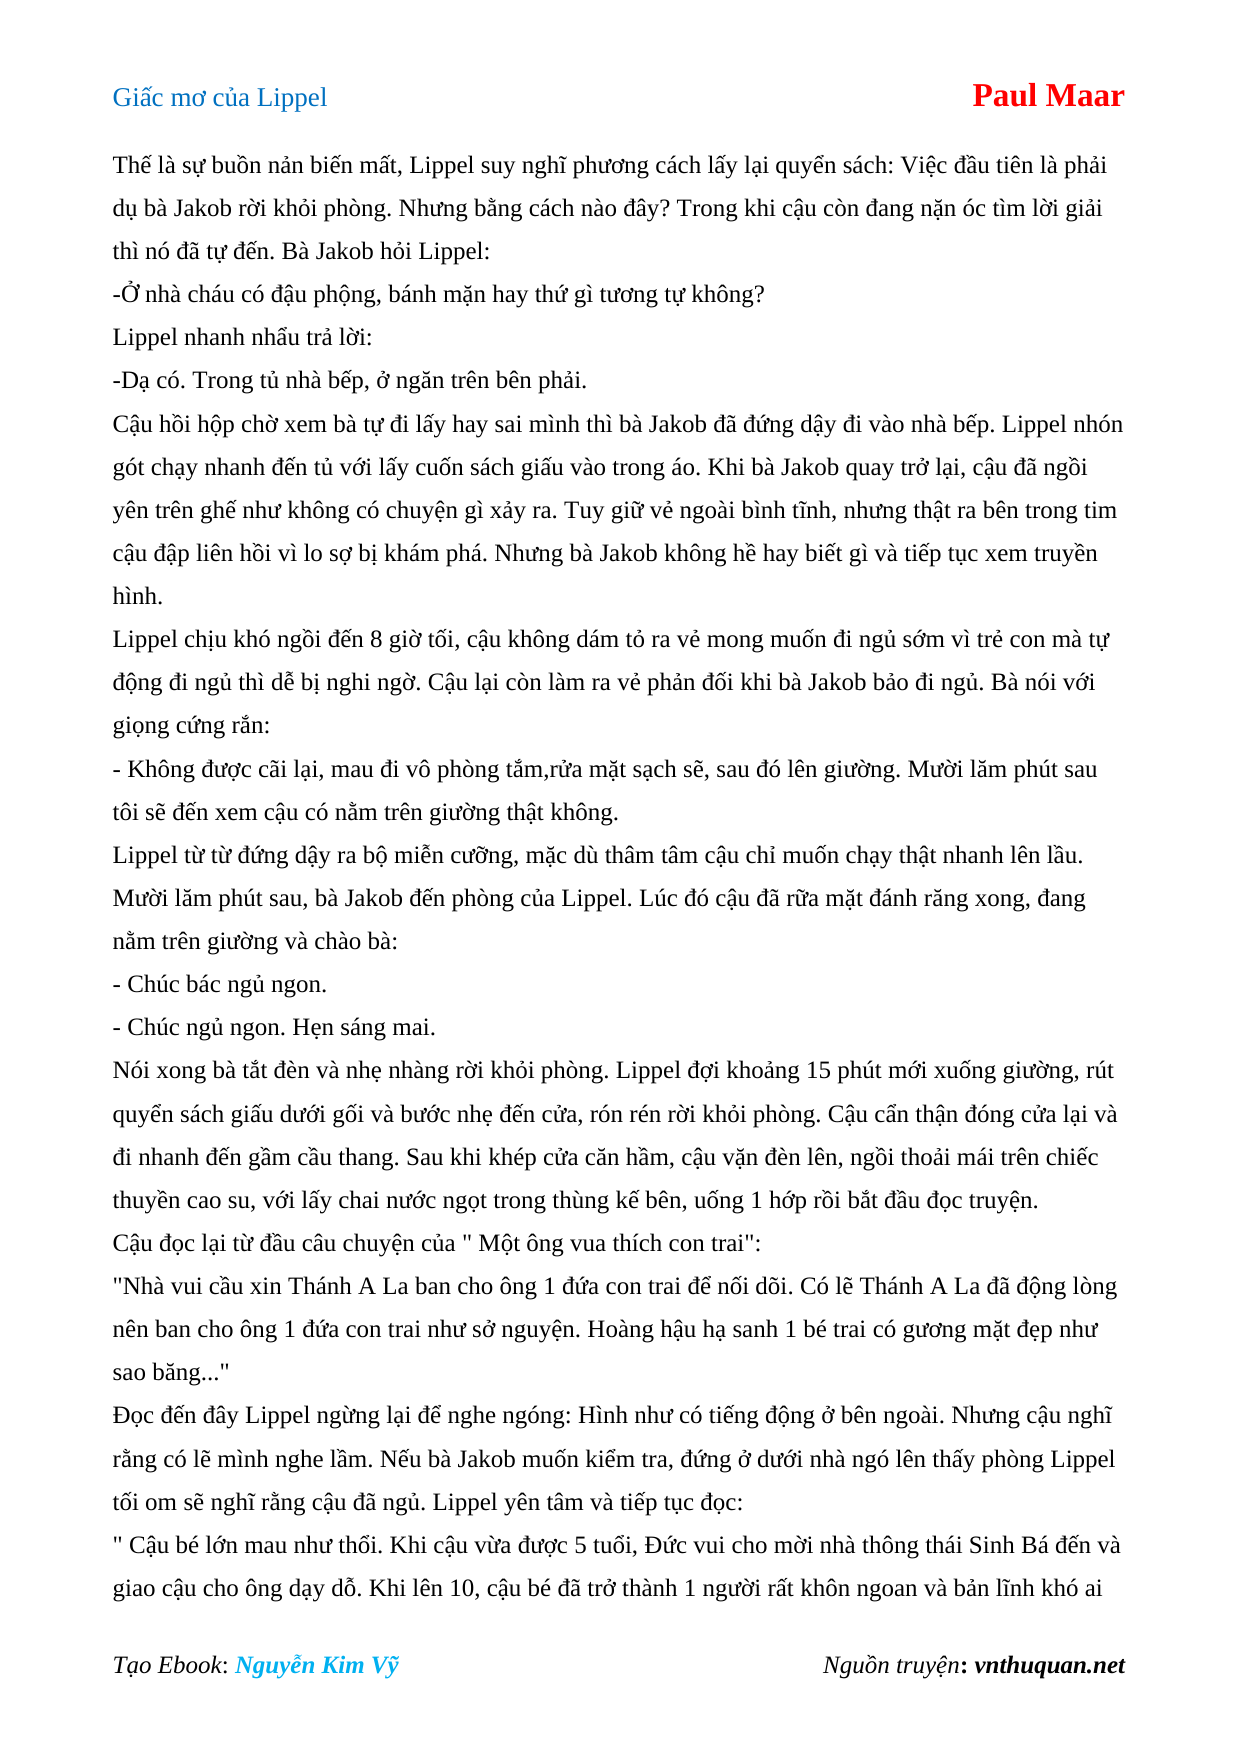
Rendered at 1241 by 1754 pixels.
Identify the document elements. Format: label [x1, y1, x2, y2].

text [112, 150, 1128, 1602]
